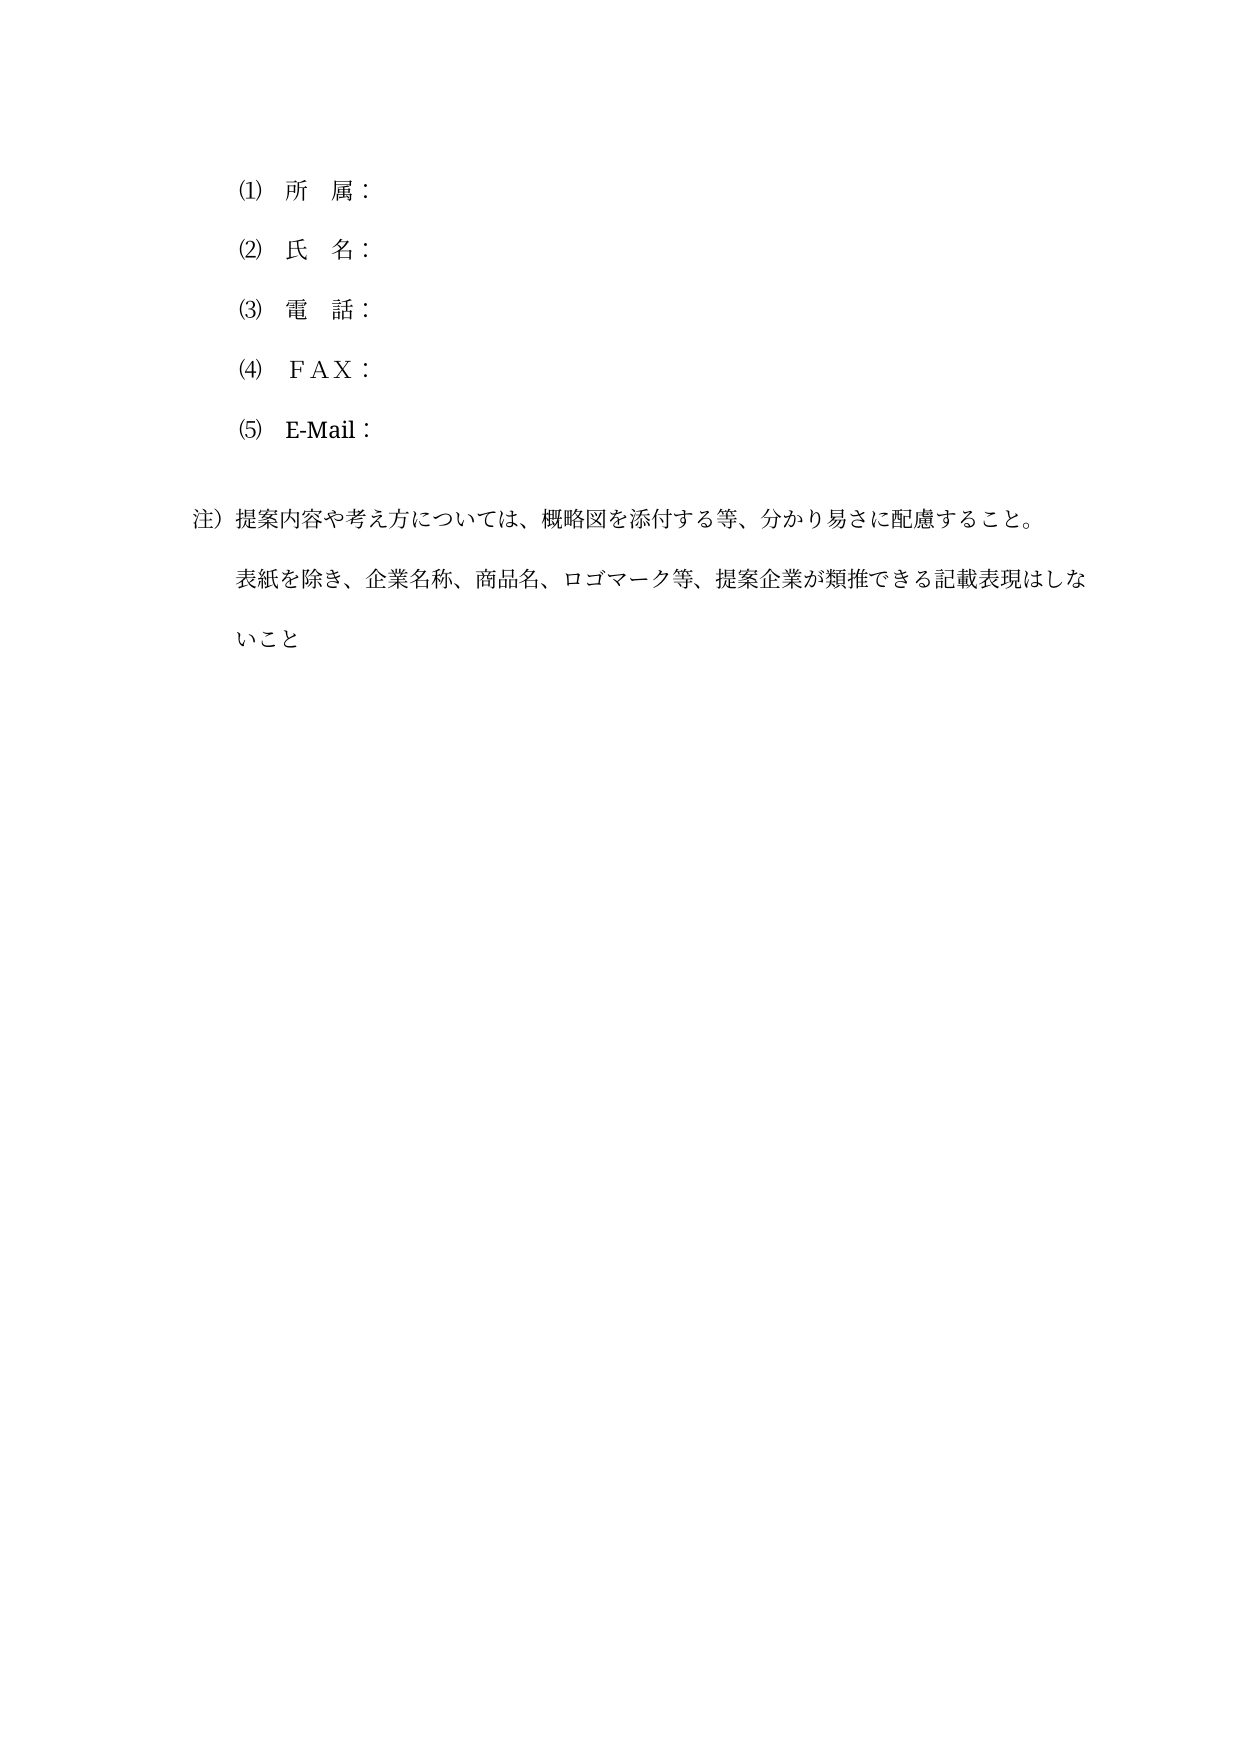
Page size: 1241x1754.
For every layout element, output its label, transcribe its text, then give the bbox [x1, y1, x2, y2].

text 注）提案内容や考え方については、概略図を添付する等、分かり易さに配慮すること。 [192, 488, 1092, 548]
text ⑴ 所 属： [148, 159, 1092, 219]
text ⑸ E-Mail： [148, 398, 1092, 458]
text ⑶ 電 話： [148, 279, 1092, 339]
text ⑵ 氏 名： [148, 219, 1092, 279]
text ⑷ ＦＡＸ： [148, 339, 1092, 398]
text 表紙を除き、企業名称、商品名、ロゴマーク等、提案企業が類推できる記載表現はしないこと [235, 548, 1092, 667]
